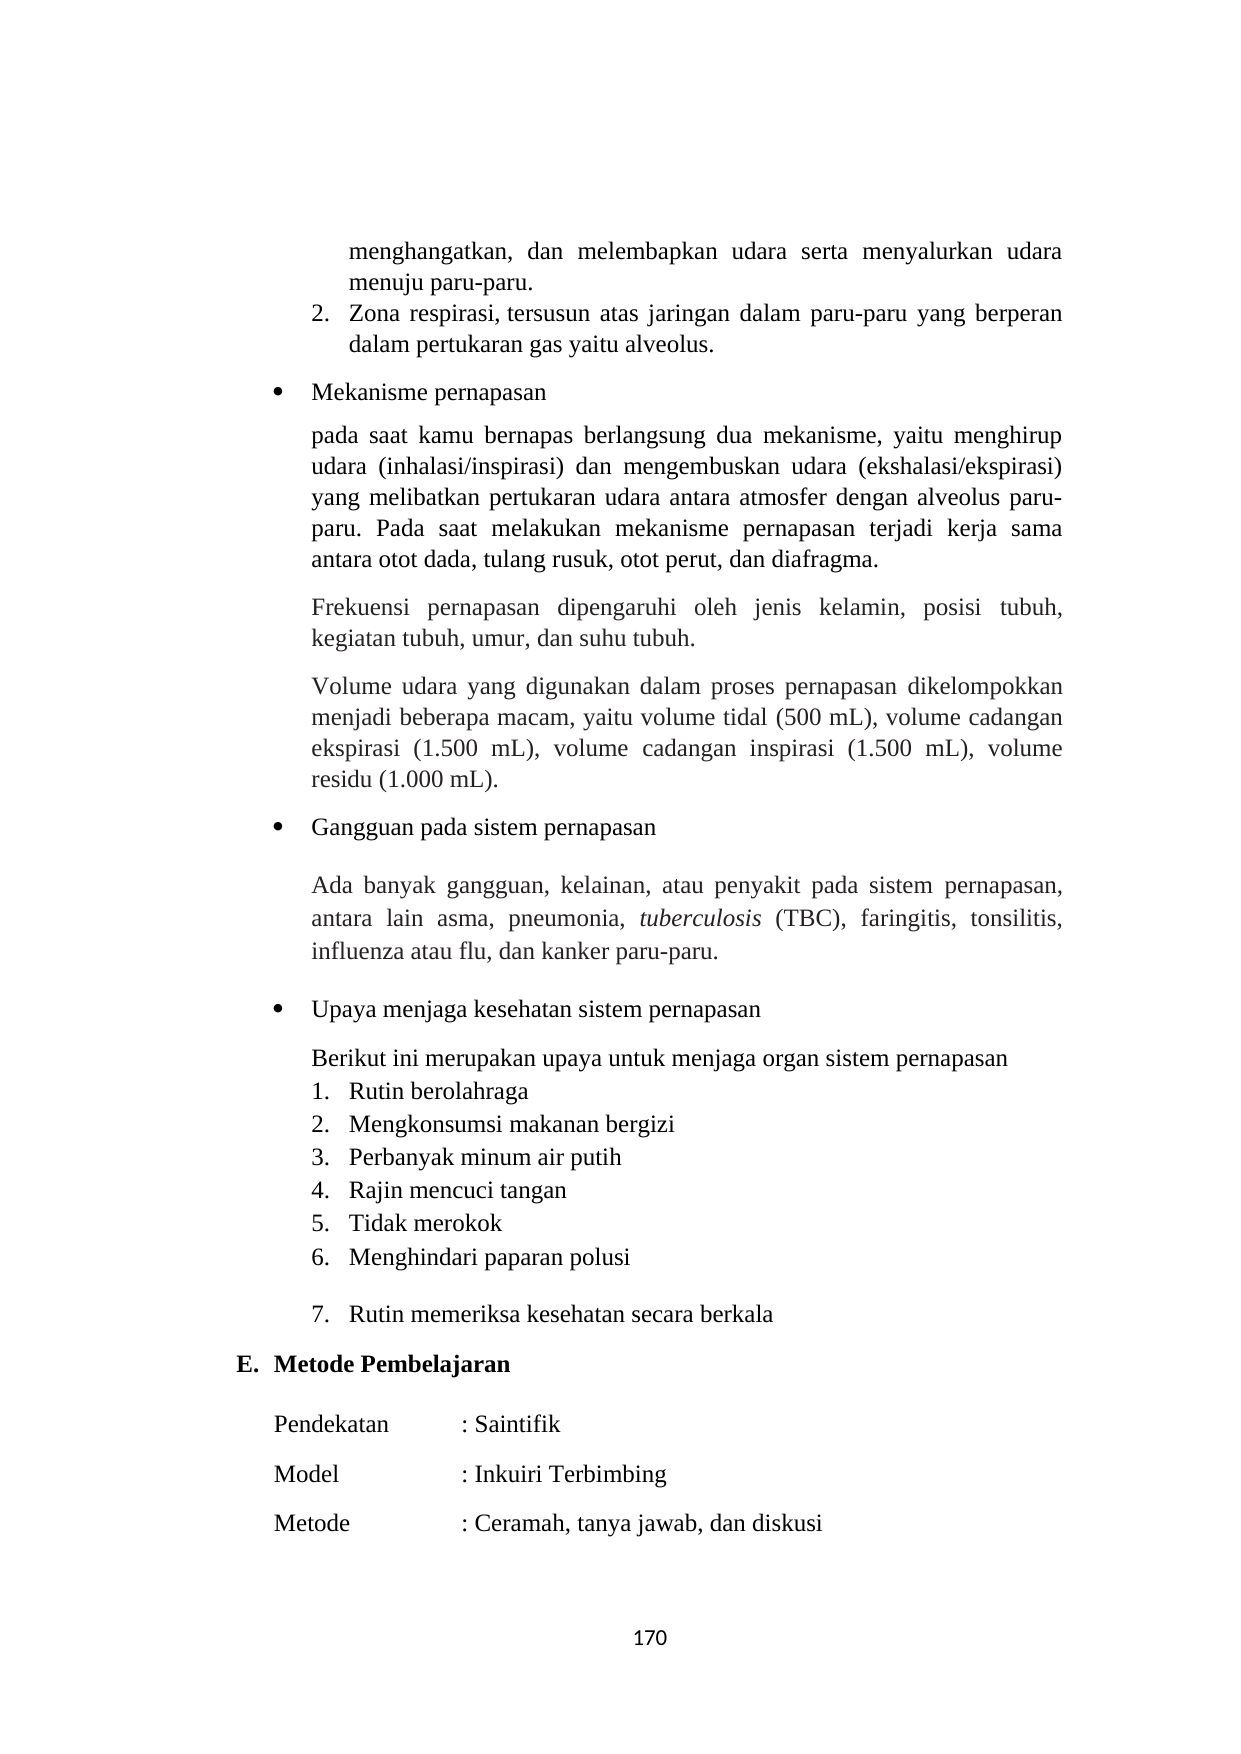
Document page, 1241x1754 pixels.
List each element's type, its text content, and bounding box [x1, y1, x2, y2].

list Ada banyak gangguan, kelainan, atau penyakit pada sistem pernapasan, antara lain asma, pneumonia, tuberculosis (TBC), faringitis, tonsilitis, influenza atau flu, dan kanker paru-paru. [311, 870, 1063, 964]
list Rajin mencuci tangan [311, 1176, 1063, 1204]
list Menghindari paparan polusi [311, 1242, 1063, 1270]
list Upaya menjaga kesehatan sistem pernapasan [274, 994, 1063, 1022]
list Mengkonsumsi makanan bergizi [311, 1109, 1063, 1138]
list Perbanyak minum air putih [311, 1142, 1063, 1171]
list Model : Inkuiri Terbimbing [274, 1459, 1063, 1487]
list Pendekatan : Saintifik [274, 1409, 1063, 1438]
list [311, 236, 1063, 296]
text Frekuensi pernapasan dipengaruhi oleh jenis kelamin, posisi tubuh, kegiatan tubuh, umur, dan suhu tubuh. [311, 592, 1063, 652]
list Metode : Ceramah, tanya jawab, dan diskusi [274, 1508, 1063, 1537]
list Tidak merokok [311, 1208, 1063, 1237]
list Gangguan pada sistem pernapasan [274, 812, 1063, 840]
list Metode Pembelajaran [236, 1349, 1063, 1378]
list Zona respirasi, tersusun atas jaringan dalam paru-paru yang berperan dalam pertukaran gas yaitu alveolus. [311, 298, 1063, 358]
list Rutin memeriksa kesehatan secara berkala [311, 1299, 1063, 1328]
list Mekanisme pernapasan [274, 377, 1063, 406]
text Volume udara yang digunakan dalam proses pernapasan dikelompokkan menjadi beberapa macam, yaitu volume tidal (500 mL), volume cadangan ekspirasi (1.500 mL), volume cadangan inspirasi (1.500 mL), volume residu (1.000 mL). [311, 671, 1063, 793]
list Berikut ini merupakan upaya untuk menjaga organ sistem pernapasan [311, 1043, 1063, 1072]
text pada saat kamu bernapas berlangsung dua mekanisme, yaitu menghirup udara (inhalasi/inspirasi) dan mengembuskan udara (ekshalasi/ekspirasi) yang melibatkan pertukaran udara antara atmosfer dengan alveolus paru-paru. Pada saat melakukan mekanisme pernapasan terjadi kerja sama antara otot dada, tulang rusuk, otot perut, dan diafragma. [311, 420, 1063, 573]
list Rutin berolahraga [311, 1076, 1063, 1105]
